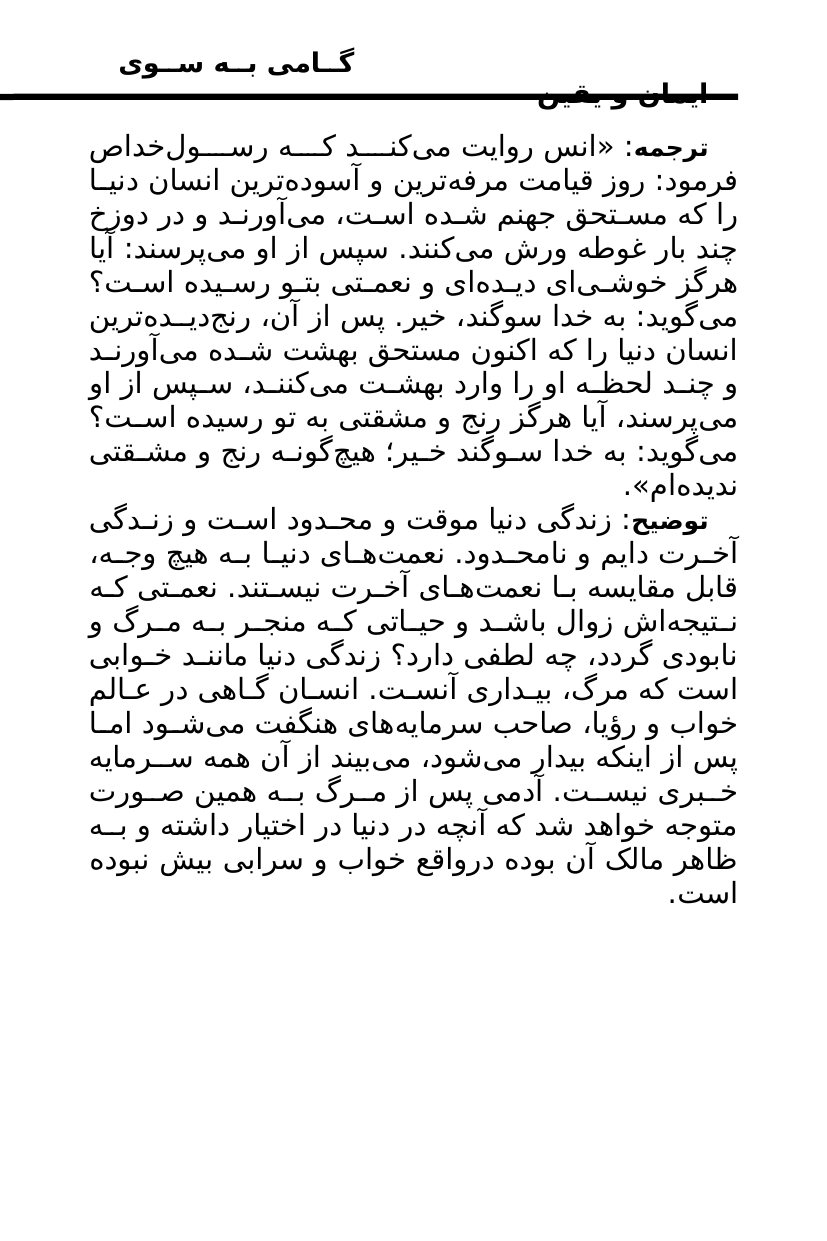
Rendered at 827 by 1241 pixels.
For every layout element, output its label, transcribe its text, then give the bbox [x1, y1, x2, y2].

text ترجمه: «انس روایت می‌کند که رسول‌خداص فرمود: روز قیامت مرفه‌ترین و آسوده‌ترین انسان دنیا را که مستحق جهنم شده است، می‌آورند و در دوزخ چند بار غوطه ورش می‌کنند. سپس از او می‌پرسند: آیا هرگز خوشی‌ای دیده‌ای و نعمتی بتو رسیده است؟ می‌گوید: به خدا سوگند، خیر. پس از آن، رنج‌دیده‌ترین انسان دنیا را که اکنون مستحق بهشت شده می‌آورند و چند لحظه او را وارد بهشت می‌کنند، سپس از او می‌پرسند، آیا هرگز رنج و مشقتی به تو رسیده است؟ می‌گوید: به خدا سوگند خیر؛ هیچ‌گونه رنج و مشقتی ندیده‌ام». [89, 129, 738, 503]
text توضیح: زندگی دنیا موقت و محدود است و زندگی آخرت دایم و نامحدود. نعمت‌های دنیا به هیچ وجه، قابل مقایسه با نعمت‌های آخرت نیستند. نعمتی که نتیجه‌اش زوال باشد و حیاتی که منجر به مرگ و نابودی گردد، چه لطفی دارد؟ زندگی دنیا مانند خوابی است که مرگ، بیداری آنست. انسان گاهی در عالم خواب و رؤیا، صاحب سرمایه‌های هنگفت می‌شود اما پس از اینکه بیدار می‌شود، می‌بیند از آن همه سرمایه خبری نیست. آدمی پس از مرگ به همین صورت متوجه خواهد شد که آنچه در دنیا در اختیار داشته و به ظاهر مالک آن بوده درواقع خواب و سرابی بیش نبوده است. [89, 503, 738, 910]
